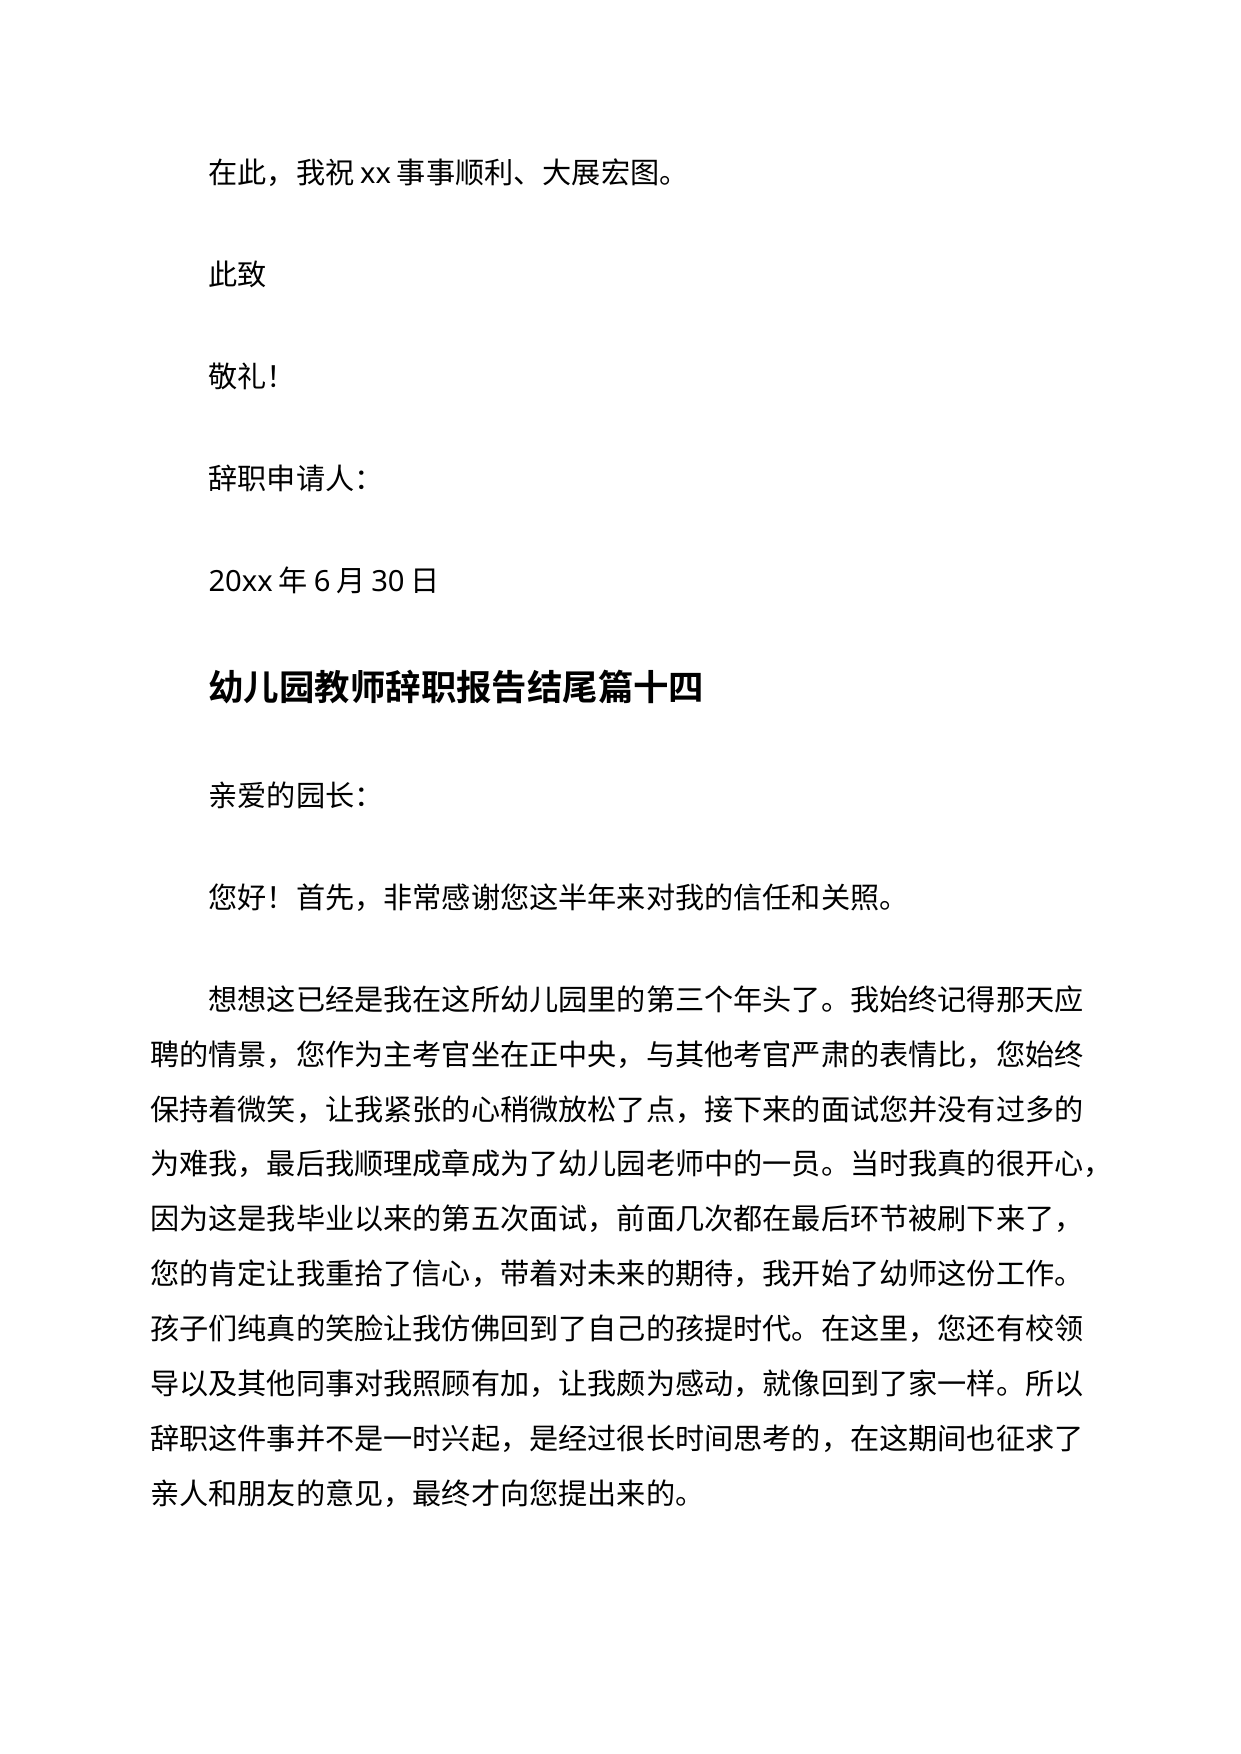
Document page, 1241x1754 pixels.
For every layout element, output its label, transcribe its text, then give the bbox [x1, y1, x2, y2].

text 此致 [150, 252, 1090, 294]
text 您好！首先，非常感谢您这半年来对我的信任和关照。 [150, 874, 1090, 917]
text 20xx年6月30日 [150, 557, 1090, 600]
text 幼儿园教师辞职报告结尾篇十四 [150, 659, 1090, 711]
text 想想这已经是我在这所幼儿园里的第三个年头了。我始终记得那天应聘的情景，您作为主考官坐在正中央，与其他考官严肃的表情比，您始终保持着微笑，让我紧张的心稍微放松了点，接下来的面试您并没有过多的为难我，最后我顺理成章成为了幼儿园老师中的一员。当时我真的很开心，因为这是我毕业以来的第五次面试，前面几次都在最后环节被刷下来了，您的肯定让我重拾了信心，带着对未来的期待，我开始了幼师这份工作。孩子们纯真的笑脸让我仿佛回到了自己的孩提时代。在这里，您还有校领导以及其他同事对我照顾有加，让我颇为感动，就像回到了家一样。所以辞职这件事并不是一时兴起，是经过很长时间思考的，在这期间也征求了亲人和朋友的意见，最终才向您提出来的。 [150, 976, 1090, 1513]
text 在此，我祝xx事事顺利、大展宏图。 [150, 150, 1090, 192]
text 敬礼！ [150, 354, 1090, 396]
text 亲爱的园长： [150, 773, 1090, 815]
text 辞职申请人： [150, 456, 1090, 498]
